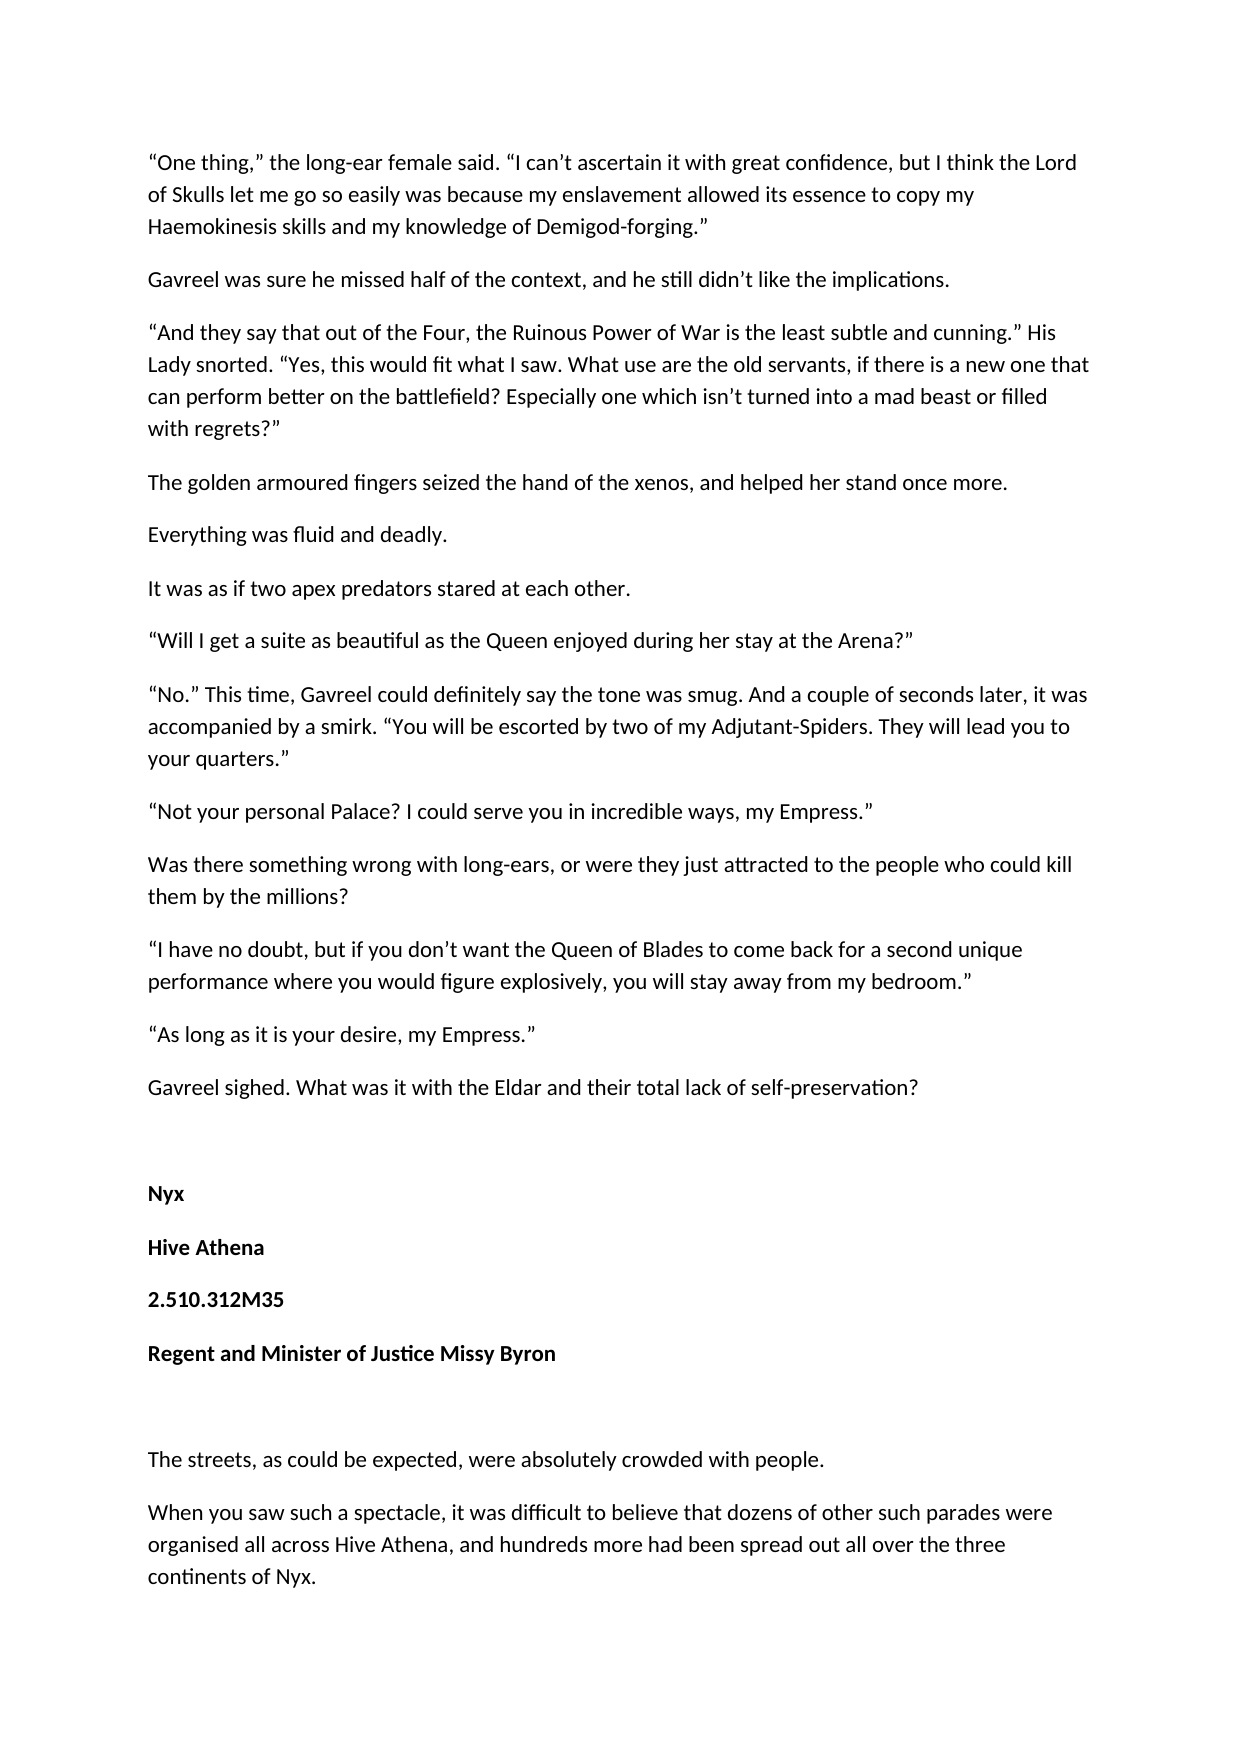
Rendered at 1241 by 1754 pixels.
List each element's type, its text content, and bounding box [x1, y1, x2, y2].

text It was as if two apex predators stared at each other. [148, 574, 1093, 602]
text “Not your personal Palace? I could serve you in incredible ways, my Empress.” [148, 797, 1093, 825]
text 2.510.312M35 [148, 1286, 1093, 1314]
text Regent and Minister of Justice Missy Byron [148, 1339, 1093, 1367]
text Gavreel was sure he missed half of the context, and he still didn’t like the implications. [148, 265, 1093, 293]
text “I have no doubt, but if you don’t want the Queen of Blades to come back for a second unique performance where you would figure explosively, you will stay away from my bedroom.” [148, 935, 1093, 996]
text The golden armoured fingers seized the hand of the xenos, and helped her stand once more. [148, 468, 1093, 496]
text “One thing,” the long-ear female said. “I can’t ascertain it with great confidence, but I think the Lord of Skulls let me go so easily was because my enslavement allowed its essence to copy my Haemokinesis skills and my knowledge of Demigod-forging.” [148, 148, 1093, 240]
text “No.” This time, Gavreel could definitely say the tone was smug. And a couple of seconds later, it was accompanied by a smirk. “You will be escorted by two of my Adjutant-Spiders. They will lead you to your quarters.” [148, 680, 1093, 772]
text Was there something wrong with long-ears, or were they just attracted to the people who could kill them by the millions? [148, 850, 1093, 910]
text When you saw such a spectacle, it was difficult to believe that dozens of other such parades were organised all across Hive Athena, and hundreds more had been spread out all over the three continents of Nyx. [148, 1498, 1093, 1590]
text Everything was fluid and deadly. [148, 521, 1093, 549]
text “As long as it is your desire, my Empress.” [148, 1021, 1093, 1048]
text The streets, as could be expected, were absolutely crowded with people. [148, 1445, 1093, 1473]
text “And they say that out of the Four, the Ruinous Power of War is the least subtle and cunning.” His Lady snorted. “Yes, this would fit what I saw. What use are the old servants, if there is a new one that can perform better on the battlefield? Especially one which isn’t turned into a mad beast or filled with regrets?” [148, 318, 1093, 443]
text Hive Athena [148, 1233, 1093, 1261]
text Gavreel sighed. What was it with the Eldar and their total lack of self-preservation? [148, 1073, 1093, 1102]
text Nyx [148, 1179, 1093, 1208]
text “Will I get a suite as beautiful as the Queen enjoyed during her stay at the Arena?” [148, 627, 1093, 655]
